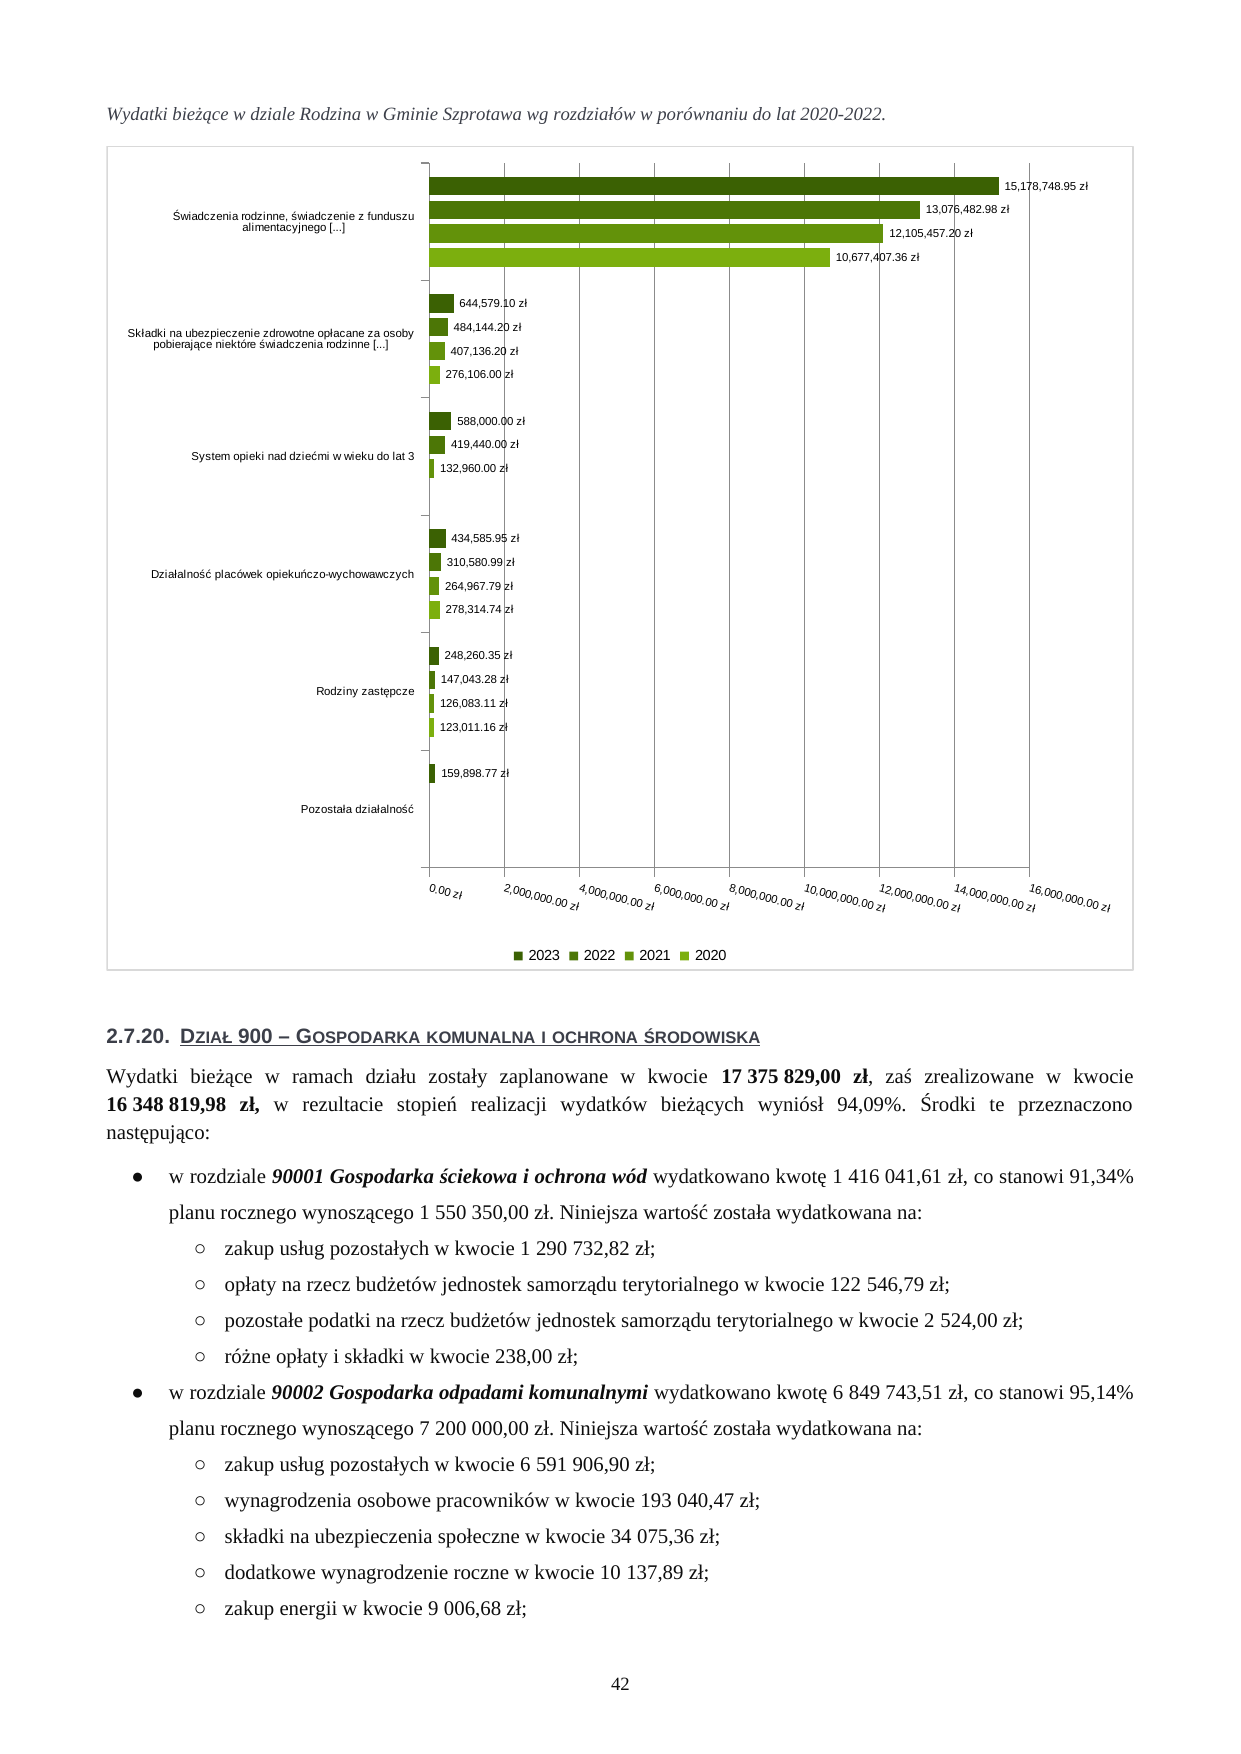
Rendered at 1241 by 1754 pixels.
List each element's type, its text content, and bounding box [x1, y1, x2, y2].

list w rozdziale 90001 Gospodarka ściekowa i ochrona wód wydatkowano kwotę 1 416 041,61 zł, co stanowi 91,34% planu rocznego wynoszącego 1 550 350,00 zł. Niniejsza wartość została wydatkowana na: [131, 1164, 1134, 1224]
list opłaty na rzecz budżetów jednostek samorządu terytorialnego w kwocie 122 546,79 zł; [194, 1272, 1134, 1296]
list zakup energii w kwocie 9 006,68 zł; [194, 1596, 1134, 1620]
subtitle Dział 900 – Gospodarka komunalna i ochrona środowiska [106, 1024, 1134, 1048]
text Wydatki bieżące w ramach działu zostały zaplanowane w kwocie 17 375 829,00 zł, zaś zrealizowane w kwocie 16 348 819,98 zł, w rezultacie stopień realizacji wydatków bieżących wyniósł 94,09%. Środki te przeznaczono następująco: [106, 1064, 1134, 1144]
list w rozdziale 90002 Gospodarka odpadami komunalnymi wydatkowano kwotę 6 849 743,51 zł, co stanowi 95,14% planu rocznego wynoszącego 7 200 000,00 zł. Niniejsza wartość została wydatkowana na: [131, 1380, 1134, 1440]
list dodatkowe wynagrodzenie roczne w kwocie 10 137,89 zł; [194, 1560, 1134, 1584]
list różne opłaty i składki w kwocie 238,00 zł; [194, 1344, 1134, 1368]
list pozostałe podatki na rzecz budżetów jednostek samorządu terytorialnego w kwocie 2 524,00 zł; [194, 1308, 1134, 1332]
list składki na ubezpieczenia społeczne w kwocie 34 075,36 zł; [194, 1524, 1134, 1548]
text Wydatki bieżące w dziale Rodzina w Gminie Szprotawa wg rozdziałów w porównaniu do lat 2020-2022. [106, 103, 1134, 125]
list wynagrodzenia osobowe pracowników w kwocie 193 040,47 zł; [194, 1488, 1134, 1512]
list zakup usług pozostałych w kwocie 1 290 732,82 zł; [194, 1236, 1134, 1260]
list zakup usług pozostałych w kwocie 6 591 906,90 zł; [194, 1452, 1134, 1476]
